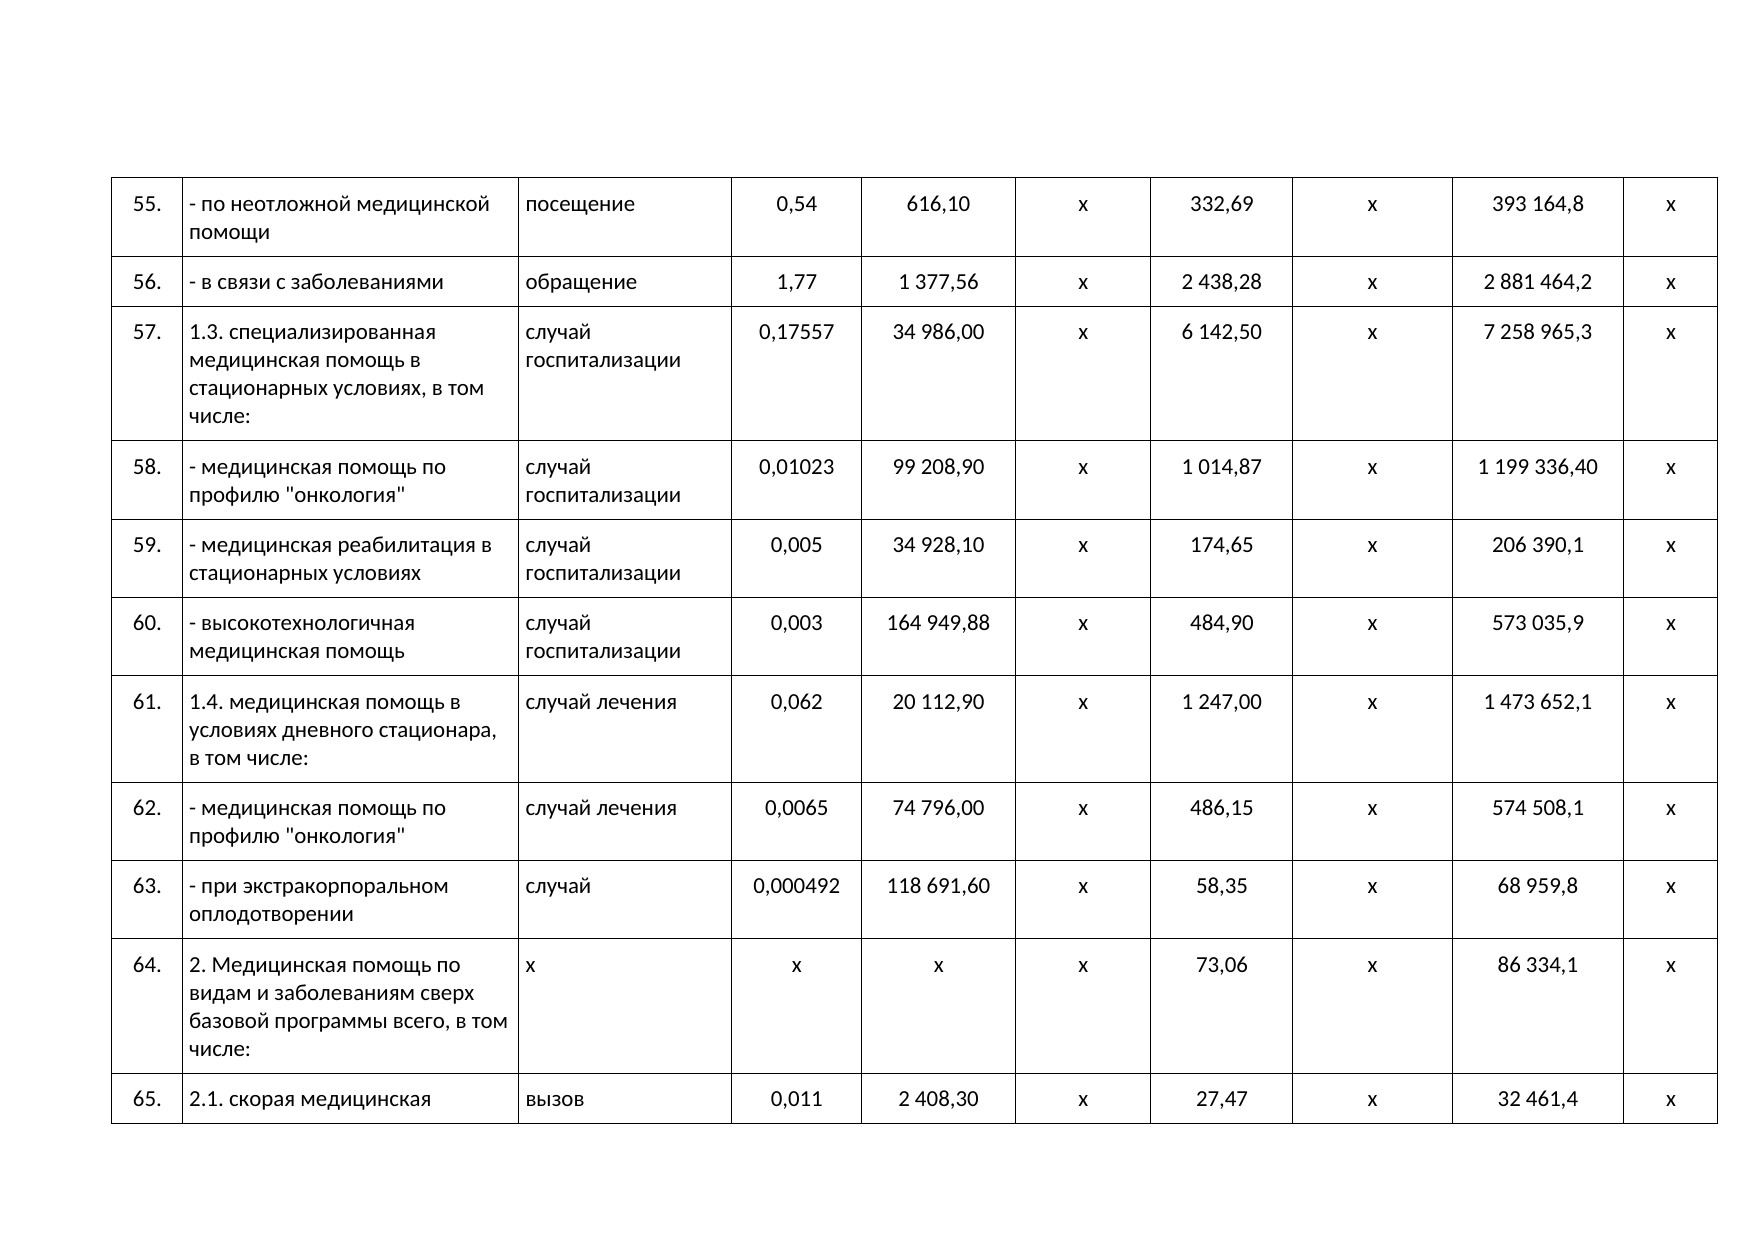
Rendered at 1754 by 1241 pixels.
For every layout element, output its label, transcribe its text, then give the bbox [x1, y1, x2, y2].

table_cell 393 164,8 [1453, 178, 1623, 256]
table_cell 484,90 [1151, 598, 1292, 675]
table_cell х [1293, 178, 1452, 256]
table_cell 0,54 [732, 178, 861, 256]
table_cell х [1293, 861, 1452, 938]
table_cell 62. [112, 783, 182, 860]
table_cell х [1016, 783, 1150, 860]
table_cell 2 881 464,2 [1453, 257, 1623, 306]
table_cell 0,17557 [732, 307, 861, 440]
table_cell обращение [519, 257, 731, 306]
table_cell х [1016, 178, 1150, 256]
table_cell случай лечения [519, 676, 731, 782]
table_cell 0,01023 [732, 441, 861, 518]
table_cell 63. [112, 861, 182, 938]
table_cell 206 390,1 [1453, 520, 1623, 597]
table_cell 73,06 [1151, 939, 1292, 1073]
table_cell х [1624, 1074, 1717, 1123]
table_cell 60. [112, 598, 182, 675]
table_cell 2 408,30 [862, 1074, 1015, 1123]
table_cell вызов [519, 1074, 731, 1123]
table_cell случай госпитализации [519, 307, 731, 440]
table_cell 1 014,87 [1151, 441, 1292, 518]
table_cell 486,15 [1151, 783, 1292, 860]
table_cell 573 035,9 [1453, 598, 1623, 675]
table_cell 1.3. специализированная медицинская помощь в стационарных условиях, в том числе: [183, 307, 518, 440]
table_cell 1 377,56 [862, 257, 1015, 306]
table_cell 0,003 [732, 598, 861, 675]
table_cell - при экстракорпоральном оплодотворении [183, 861, 518, 938]
table_cell х [1293, 783, 1452, 860]
table_cell 0,005 [732, 520, 861, 597]
table_cell х [519, 939, 731, 1073]
table_cell 59. [112, 520, 182, 597]
table_cell 34 928,10 [862, 520, 1015, 597]
table_cell х [1624, 783, 1717, 860]
table_cell 86 334,1 [1453, 939, 1623, 1073]
table_cell х [1293, 520, 1452, 597]
table_cell 332,69 [1151, 178, 1292, 256]
table_cell 0,000492 [732, 861, 861, 938]
table_cell х [1624, 178, 1717, 256]
table_cell 174,65 [1151, 520, 1292, 597]
table_cell 118 691,60 [862, 861, 1015, 938]
table_cell х [1624, 676, 1717, 782]
table_cell х [1016, 861, 1150, 938]
table_cell х [1016, 257, 1150, 306]
table_cell х [1293, 307, 1452, 440]
table_cell 68 959,8 [1453, 861, 1623, 938]
table_cell 616,10 [862, 178, 1015, 256]
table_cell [183, 1074, 518, 1123]
table_cell 99 208,90 [862, 441, 1015, 518]
table_cell посещение [519, 178, 731, 256]
table_cell 0,0065 [732, 783, 861, 860]
table_cell 574 508,1 [1453, 783, 1623, 860]
table_cell х [1293, 598, 1452, 675]
table_cell 34 986,00 [862, 307, 1015, 440]
table_cell х [1016, 307, 1150, 440]
table_cell 55. [112, 178, 182, 256]
table_cell 164 949,88 [862, 598, 1015, 675]
table_cell 0,011 [732, 1074, 861, 1123]
table_cell 57. [112, 307, 182, 440]
table_cell х [1016, 1074, 1150, 1123]
table_cell - медицинская реабилитация в стационарных условиях [183, 520, 518, 597]
table_cell случай госпитализации [519, 598, 731, 675]
table_cell х [1016, 939, 1150, 1073]
table_cell х [732, 939, 861, 1073]
table_cell х [1016, 441, 1150, 518]
table_cell х [1624, 441, 1717, 518]
table_cell х [1624, 939, 1717, 1073]
table_cell 2. Медицинская помощь по видам и заболеваниям сверх базовой программы всего, в том числе: [183, 939, 518, 1073]
table_cell 56. [112, 257, 182, 306]
table_cell 65. [112, 1074, 182, 1123]
table_cell х [1624, 598, 1717, 675]
table_cell - в связи с заболеваниями [183, 257, 518, 306]
table_cell 58,35 [1151, 861, 1292, 938]
table_cell 1,77 [732, 257, 861, 306]
table_cell 32 461,4 [1453, 1074, 1623, 1123]
table_cell - медицинская помощь по профилю "онкология" [183, 441, 518, 518]
table_cell 1 247,00 [1151, 676, 1292, 782]
table_cell х [1016, 676, 1150, 782]
table_cell - по неотложной медицинской помощи [183, 178, 518, 256]
table_cell х [1293, 1074, 1452, 1123]
table_cell 7 258 965,3 [1453, 307, 1623, 440]
table_cell - высокотехнологичная медицинская помощь [183, 598, 518, 675]
table_cell случай госпитализации [519, 520, 731, 597]
table_cell х [1016, 598, 1150, 675]
table_cell 0,062 [732, 676, 861, 782]
table_cell 58. [112, 441, 182, 518]
table_cell х [1293, 441, 1452, 518]
table_cell х [1624, 307, 1717, 440]
table_cell 20 112,90 [862, 676, 1015, 782]
table_cell 1 473 652,1 [1453, 676, 1623, 782]
table_cell случай [519, 861, 731, 938]
table_cell случай лечения [519, 783, 731, 860]
table_cell х [1293, 676, 1452, 782]
table_cell х [1624, 520, 1717, 597]
table_cell х [1624, 861, 1717, 938]
table_cell 1.4. медицинская помощь в условиях дневного стационара, в том числе: [183, 676, 518, 782]
table_cell х [1016, 520, 1150, 597]
table_cell 2 438,28 [1151, 257, 1292, 306]
table_cell 1 199 336,40 [1453, 441, 1623, 518]
table_cell х [1624, 257, 1717, 306]
table_cell 61. [112, 676, 182, 782]
table_cell х [862, 939, 1015, 1073]
table_cell - медицинская помощь по профилю "онкология" [183, 783, 518, 860]
table_cell случай госпитализации [519, 441, 731, 518]
table_cell х [1293, 939, 1452, 1073]
table_cell 64. [112, 939, 182, 1073]
table_cell 27,47 [1151, 1074, 1292, 1123]
table_cell 74 796,00 [862, 783, 1015, 860]
table_cell 6 142,50 [1151, 307, 1292, 440]
table_cell х [1293, 257, 1452, 306]
